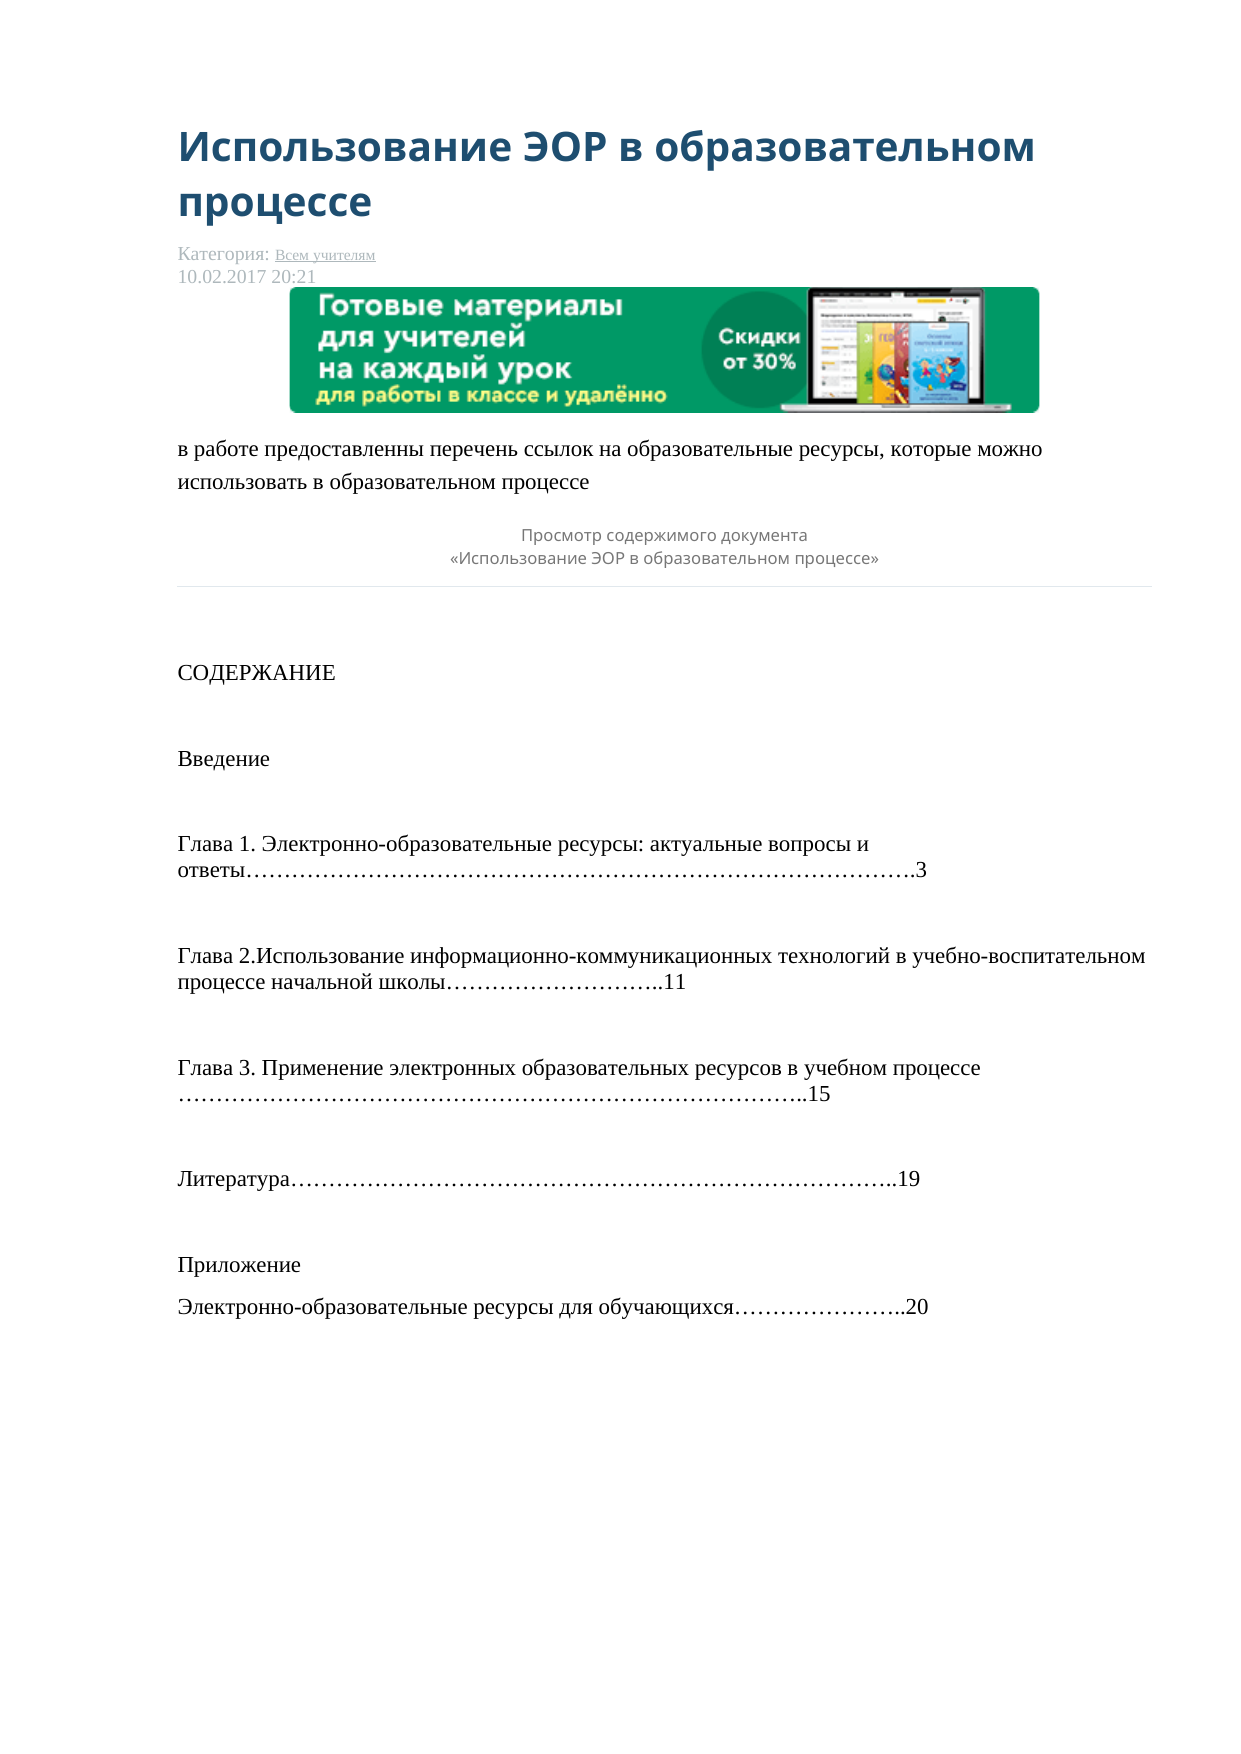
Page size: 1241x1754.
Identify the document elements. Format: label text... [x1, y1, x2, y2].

text Просмотр содержимого документа «Использование ЭОР в образовательном процессе» [177, 524, 1152, 586]
text Введение [177, 744, 1152, 771]
picture [289, 287, 1040, 413]
text Использование ЭОР в образовательном процессе [177, 118, 1152, 229]
text Глава 1. Электронно-образовательные ресурсы: актуальные вопросы и ответы…………………………………………………………………………….3 [177, 830, 1152, 883]
text Приложение [177, 1251, 1152, 1277]
text Электронно-образовательные ресурсы для обучающихся…………………..20 [177, 1293, 1152, 1320]
text Глава 3. Применение электронных образовательных ресурсов в учебном процессе ………………………………………………………………………..15 [177, 1053, 1152, 1106]
text 10.02.2017 20:21 [177, 264, 1152, 287]
text Литература……………………………………………………………………..19 [177, 1165, 1152, 1192]
text Глава 2.Использование информационно-коммуникационных технологий в учебно-воспитательном процессе начальной школы………………………..11 [177, 942, 1152, 994]
text СОДЕРЖАНИЕ [177, 659, 1152, 686]
text в работе предоставленны перечень ссылок на образовательные ресурсы, которые можно использовать в образовательном процессе [177, 429, 1152, 494]
text Категория: Всем учителям [177, 242, 1152, 264]
